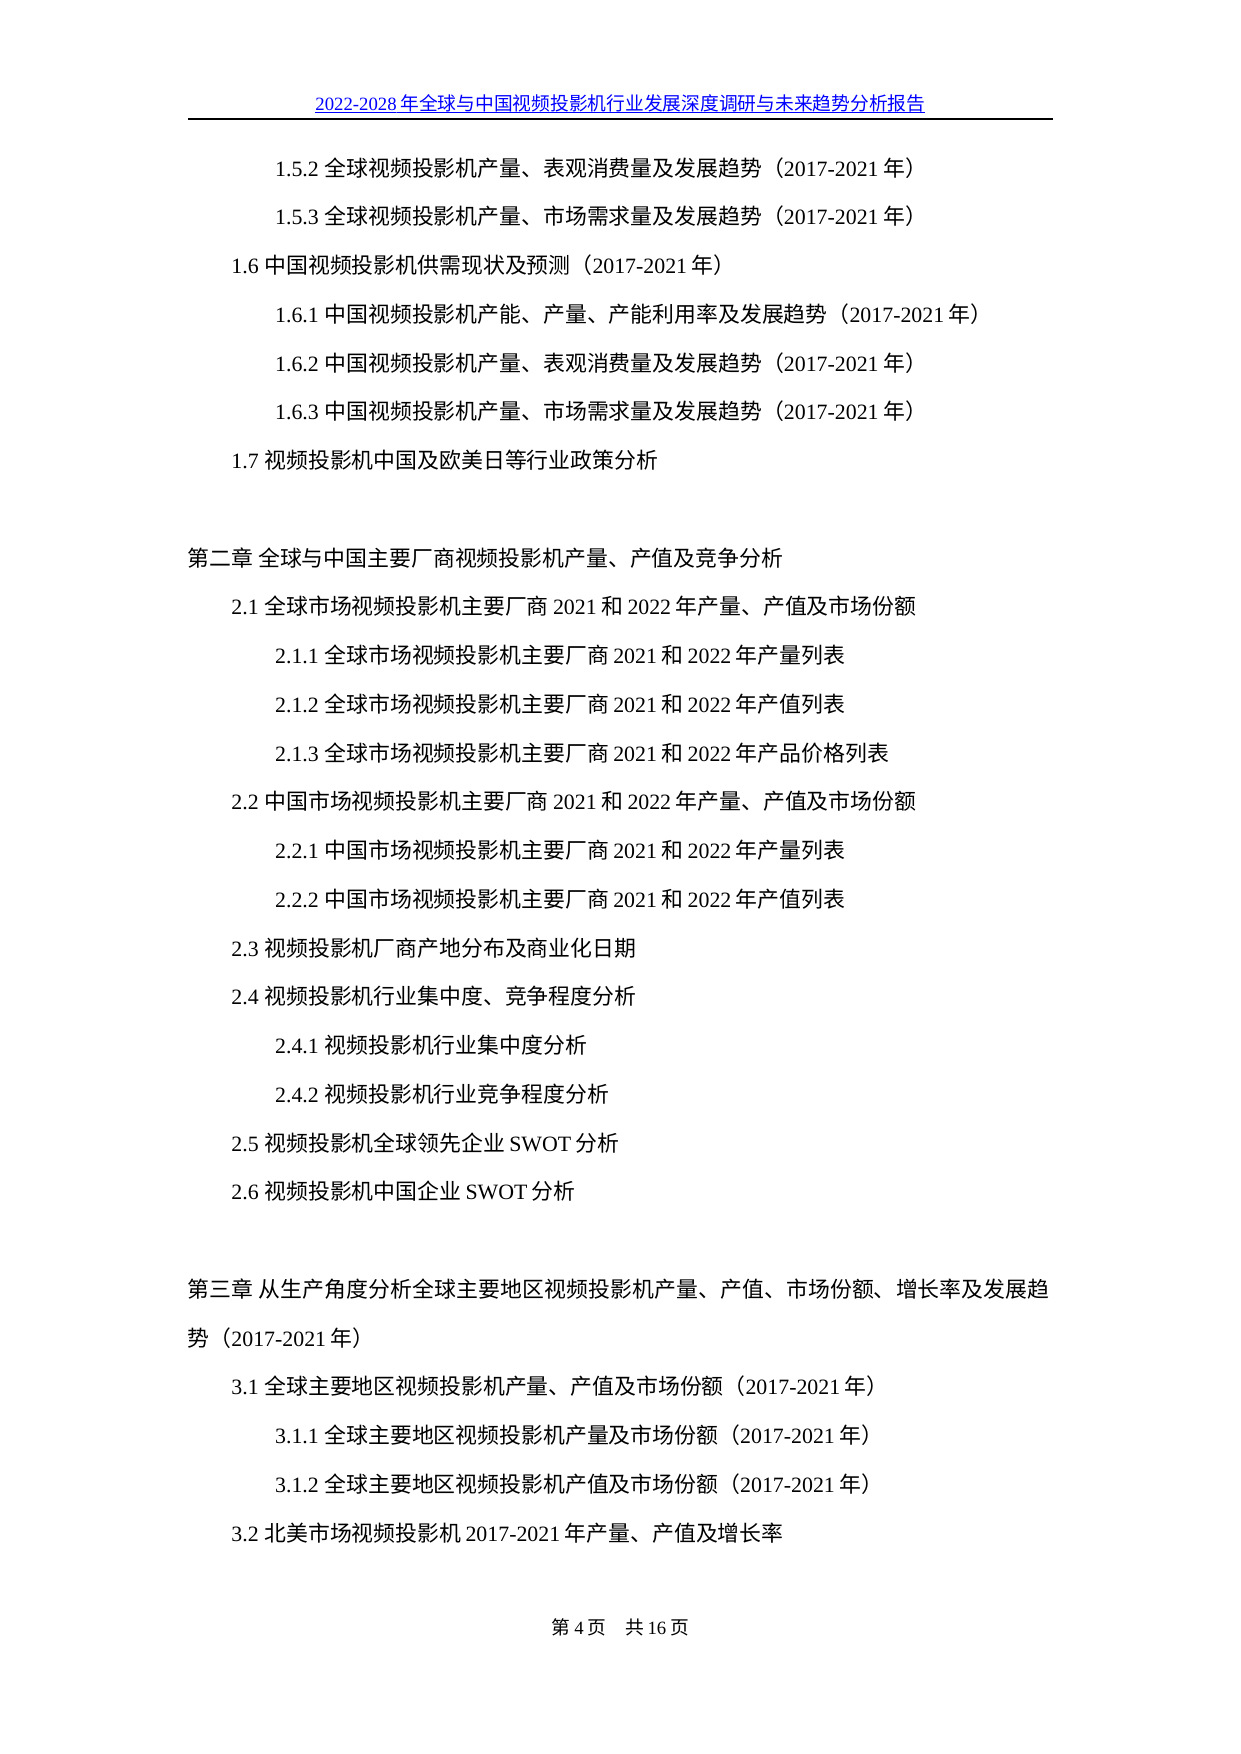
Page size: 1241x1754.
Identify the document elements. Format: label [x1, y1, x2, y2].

text [187, 150, 1053, 1548]
